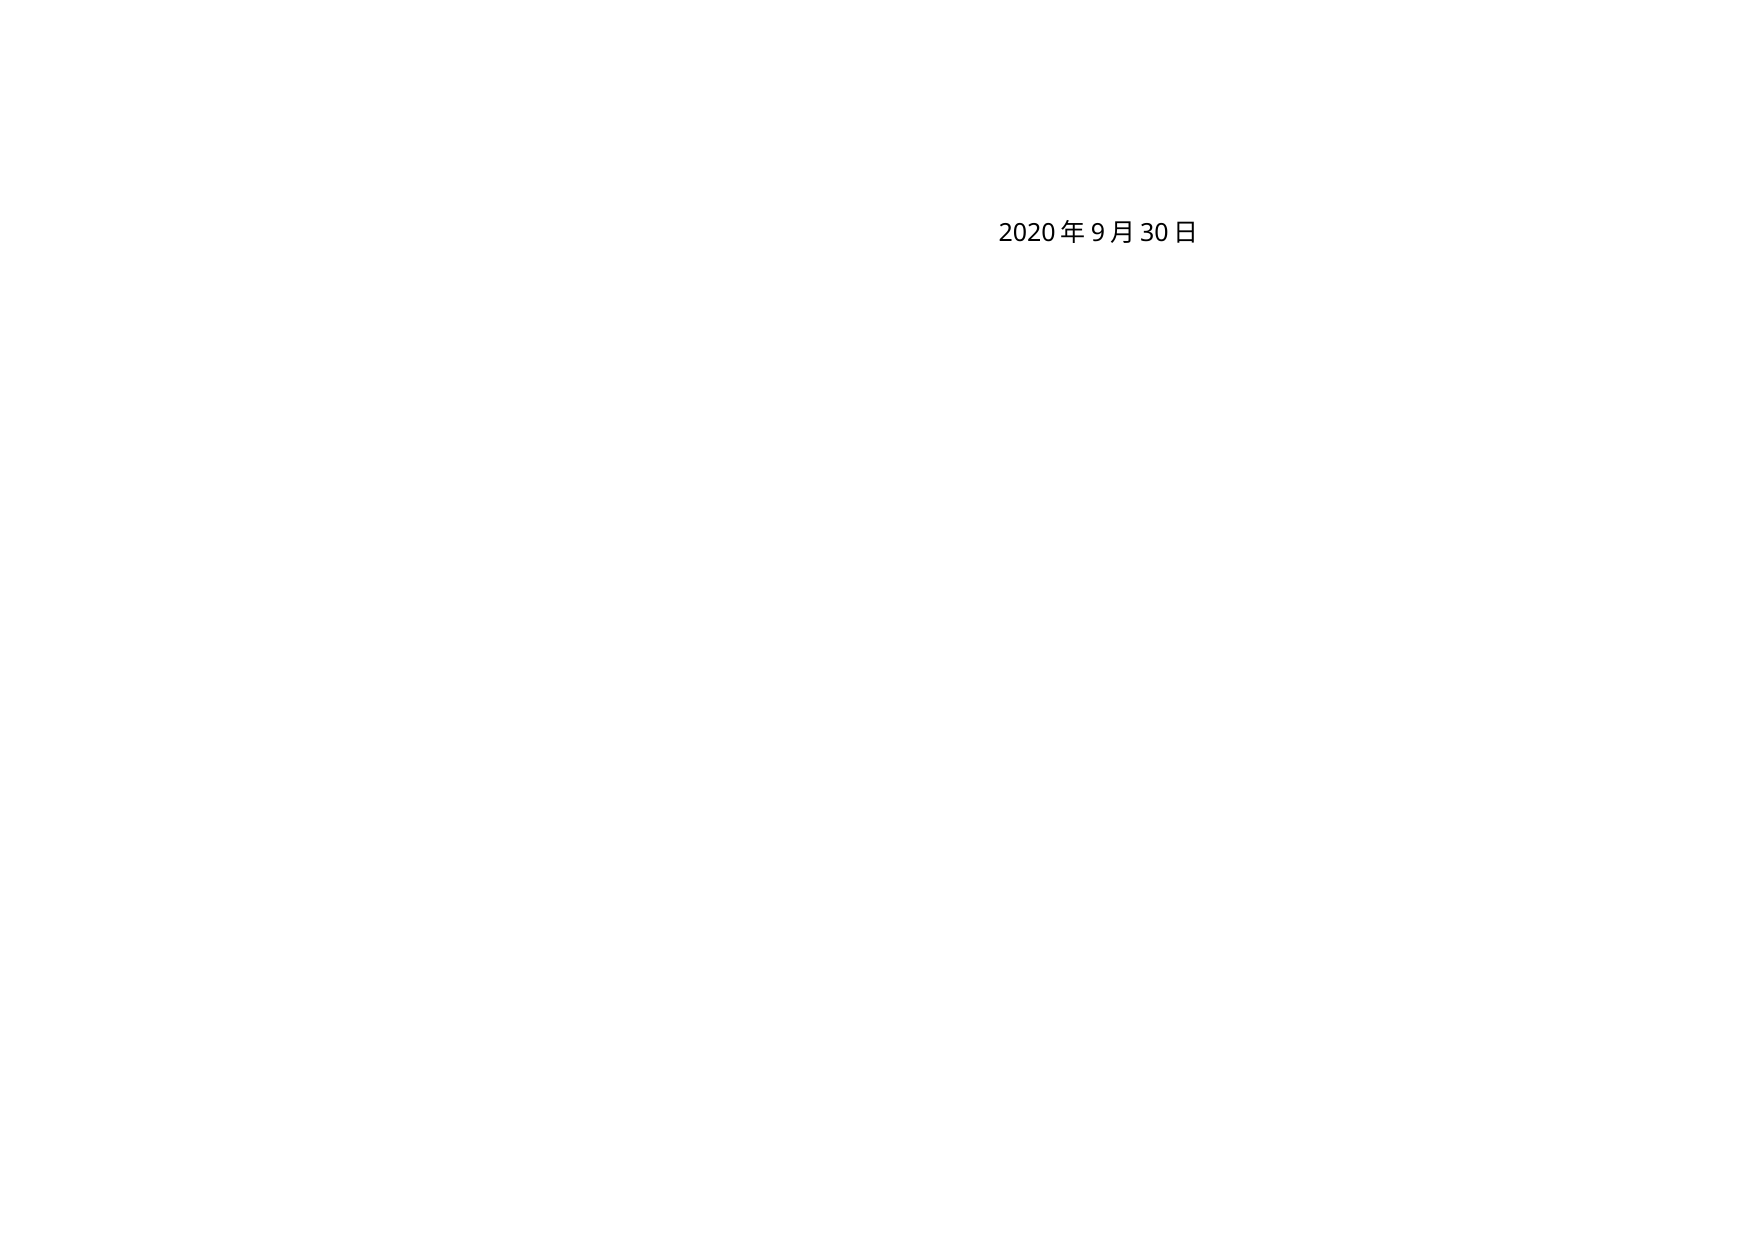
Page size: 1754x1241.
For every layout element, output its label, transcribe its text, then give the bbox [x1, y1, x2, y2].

text 2020年9月30日 [150, 198, 1604, 263]
